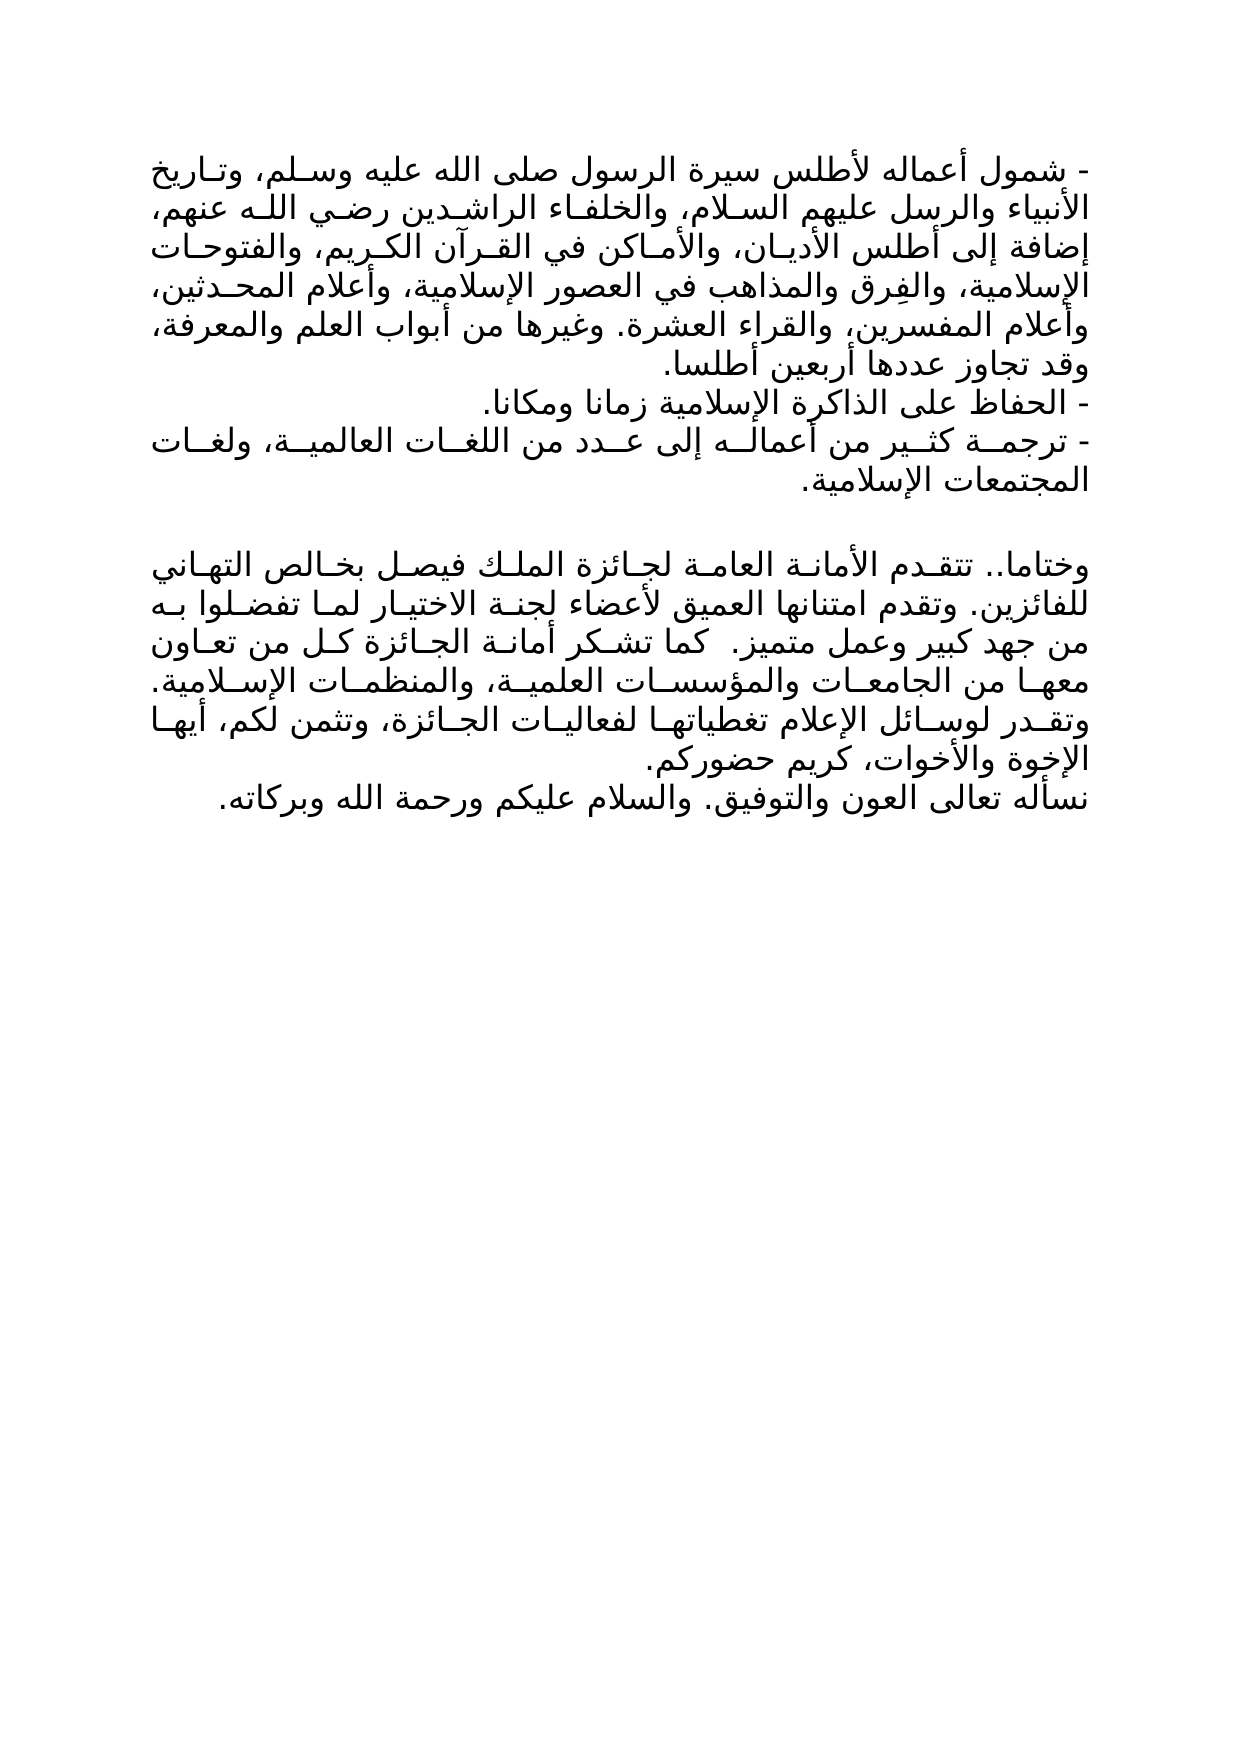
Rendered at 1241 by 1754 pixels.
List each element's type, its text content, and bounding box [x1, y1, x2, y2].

text وختاما.. تتقدم الأمانة العامة لجائزة الملك فيصل بخالص التهاني للفائزين. وتقدم امتنانها العميق لأعضاء لجنة الاختيار لما تفضلوا به من جهد كبير وعمل متميز. كما تشكر أمانة الجائزة كل من تعاون معها من الجامعات والمؤسسات العلمية، والمنظمات الإسلامية. وتقدر لوسائل الإعلام تغطياتها لفعاليات الجائزة، وتثمن لكم، أيها الإخوة والأخوات، كريم حضوركم. [150, 545, 1090, 778]
text - الحفاظ على الذاكرة الإسلامية زمانا ومكانا. [150, 383, 1090, 422]
text - ترجمة كثير من أعماله إلى عدد من اللغات العالمية، ولغات المجتمعات الإسلامية. [150, 422, 1090, 500]
text نسأله تعالى العون والتوفيق. والسلام عليكم ورحمة الله وبركاته. [150, 778, 1090, 817]
text - شمول أعماله لأطلس سيرة الرسول صلى الله عليه وسلم، وتاريخ الأنبياء والرسل عليهم السلام، والخلفاء الراشدين رضي الله عنهم، إضافة إلى أطلس الأديان، والأماكن في القرآن الكريم، والفتوحات الإسلامية، والفِرق والمذاهب في العصور الإسلامية، وأعلام المحدثين، وأعلام المفسرين، والقراء العشرة. وغيرها من أبواب العلم والمعرفة، وقد تجاوز عددها أربعين أطلسا. [150, 150, 1090, 383]
